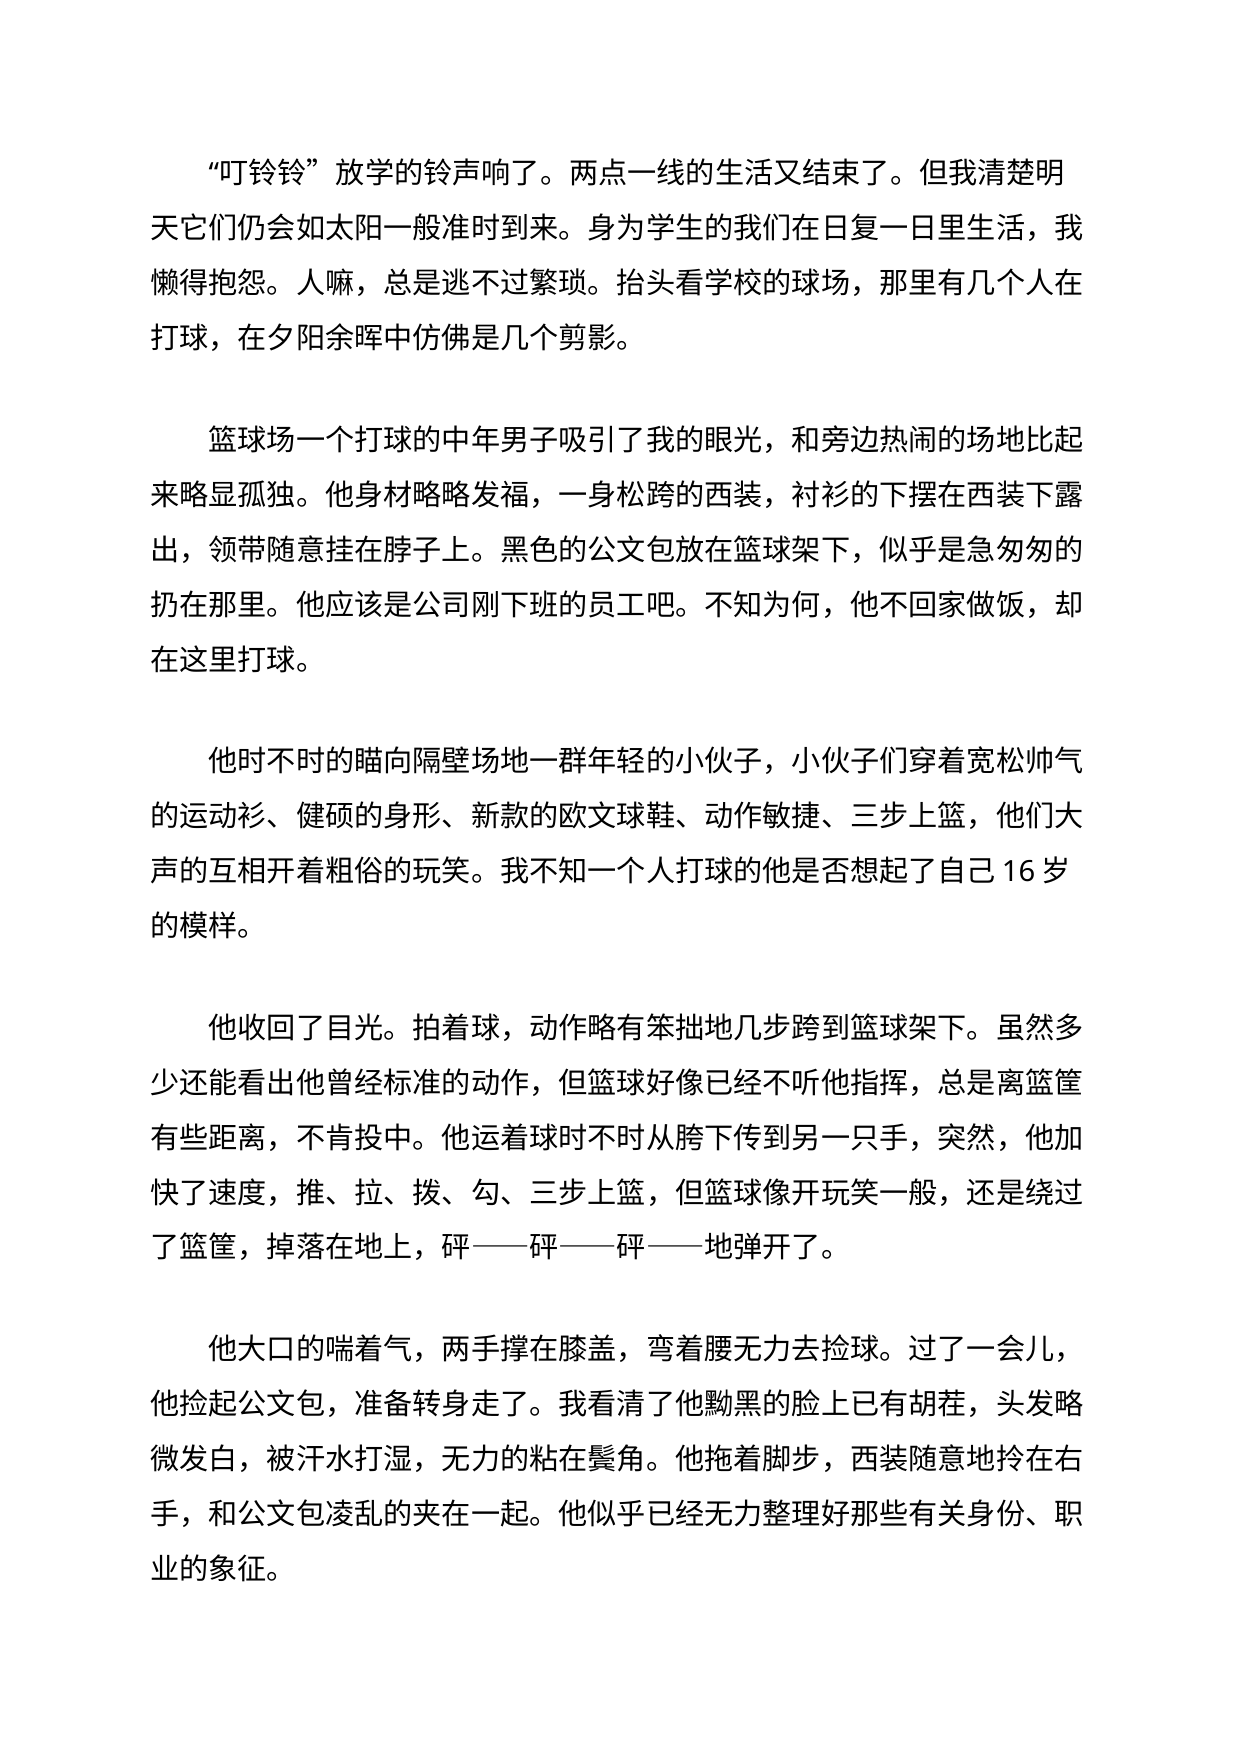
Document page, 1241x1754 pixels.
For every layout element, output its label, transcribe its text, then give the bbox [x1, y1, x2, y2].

text 他收回了目光。拍着球，动作略有笨拙地几步跨到篮球架下。虽然多少还能看出他曾经标准的动作，但篮球好像已经不听他指挥，总是离篮筐有些距离，不肯投中。他运着球时不时从胯下传到另一只手，突然，他加快了速度，推、拉、拨、勾、三步上篮，但篮球像开玩笑一般，还是绕过了篮筐，掉落在地上，砰——砰——砰——地弹开了。 [150, 1004, 1090, 1266]
text “叮铃铃”放学的铃声响了。两点一线的生活又结束了。但我清楚明天它们仍会如太阳一般准时到来。身为学生的我们在日复一日里生活，我懒得抱怨。人嘛，总是逃不过繁琐。抬头看学校的球场，那里有几个人在打球，在夕阳余晖中仿佛是几个剪影。 [150, 150, 1090, 357]
text 篮球场一个打球的中年男子吸引了我的眼光，和旁边热闹的场地比起来略显孤独。他身材略略发福，一身松跨的西装，衬衫的下摆在西装下露出，领带随意挂在脖子上。黑色的公文包放在篮球架下，似乎是急匆匆的扔在那里。他应该是公司刚下班的员工吧。不知为何，他不回家做饭，却在这里打球。 [150, 417, 1090, 678]
text 他时不时的瞄向隔壁场地一群年轻的小伙子，小伙子们穿着宽松帅气的运动衫、健硕的身形、新款的欧文球鞋、动作敏捷、三步上篮，他们大声的互相开着粗俗的玩笑。我不知一个人打球的他是否想起了自己16岁的模样。 [150, 738, 1090, 945]
text 他大口的喘着气，两手撑在膝盖，弯着腰无力去捡球。过了一会儿，他捡起公文包，准备转身走了。我看清了他黝黑的脸上已有胡茬，头发略微发白，被汗水打湿，无力的粘在鬓角。他拖着脚步，西装随意地拎在右手，和公文包凌乱的夹在一起。他似乎已经无力整理好那些有关身份、职业的象征。 [150, 1326, 1090, 1588]
